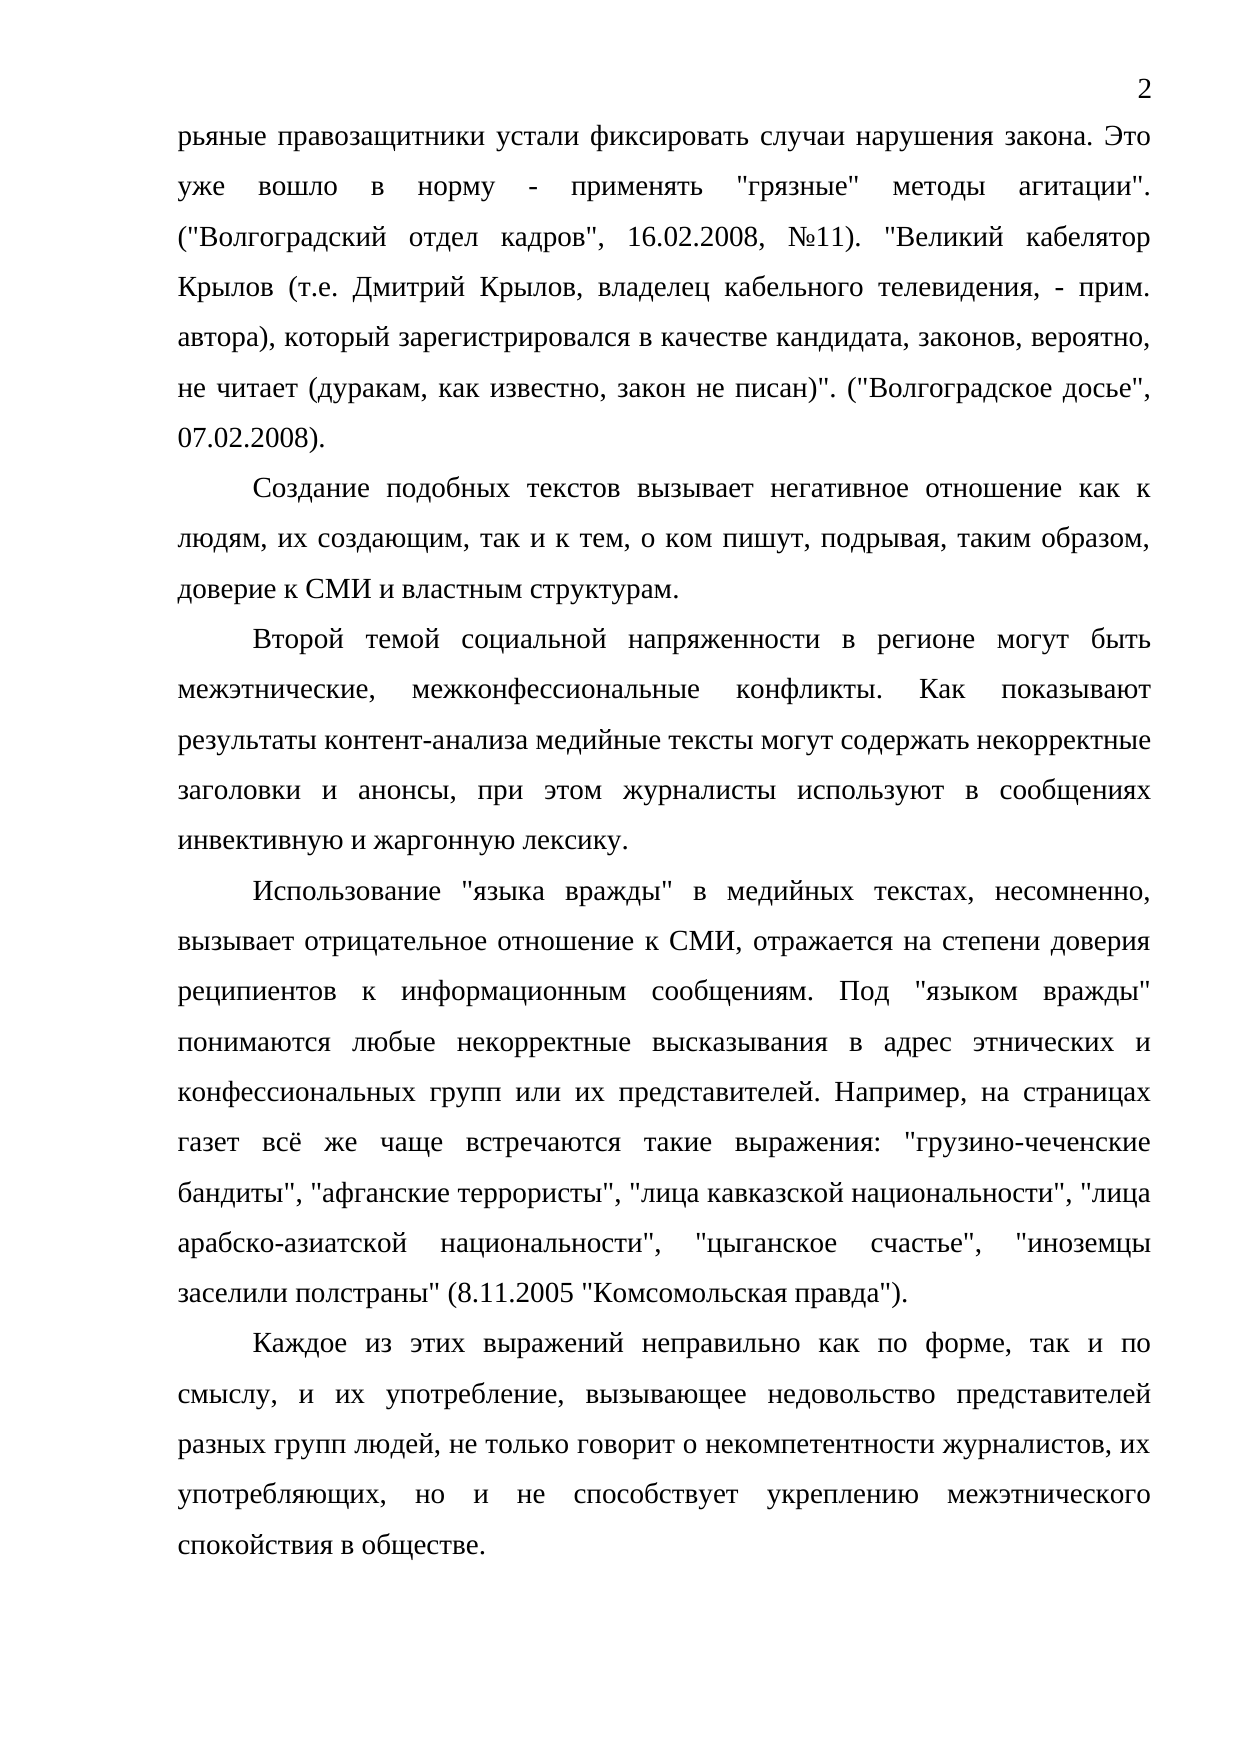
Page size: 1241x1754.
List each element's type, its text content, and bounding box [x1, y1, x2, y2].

text Второй темой социальной напряженности в регионе могут быть межэтнические, межконфессиональные конфликты. Как показывают результаты контент-анализа медийные тексты могут содержать некорректные заголовки и анонсы, при этом журналисты используют в сообщениях инвективную и жаргонную лексику. [177, 621, 1152, 856]
text Использование "языка вражды" в медийных текстах, несомненно, вызывает отрицательное отношение к СМИ, отражается на степени доверия реципиентов к информационным сообщениям. Под "языком вражды" понимаются любые некорректные высказывания в адрес этнических и конфессиональных групп или их представителей. Например, на страницах газет всё же чаще встречаются такие выражения: "грузино-чеченские бандиты", "афганские террористы", "лица кавказской национальности", "лица арабско-азиатской национальности", "цыганское счастье", "иноземцы заселили полстраны" (8.11.2005 "Комсомольская правда"). [177, 873, 1152, 1309]
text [177, 118, 1152, 453]
text Создание подобных текстов вызывает негативное отношение как к людям, их создающим, так и к тем, о ком пишут, подрывая, таким образом, доверие к СМИ и властным структурам. [177, 470, 1152, 604]
text Каждое из этих выражений неправильно как по форме, так и по смыслу, и их употребление, вызывающее недовольство представителей разных групп людей, не только говорит о некомпетентности журналистов, их употребляющих, но и не способствует укреплению межэтнического спокойствия в обществе. [177, 1326, 1152, 1560]
